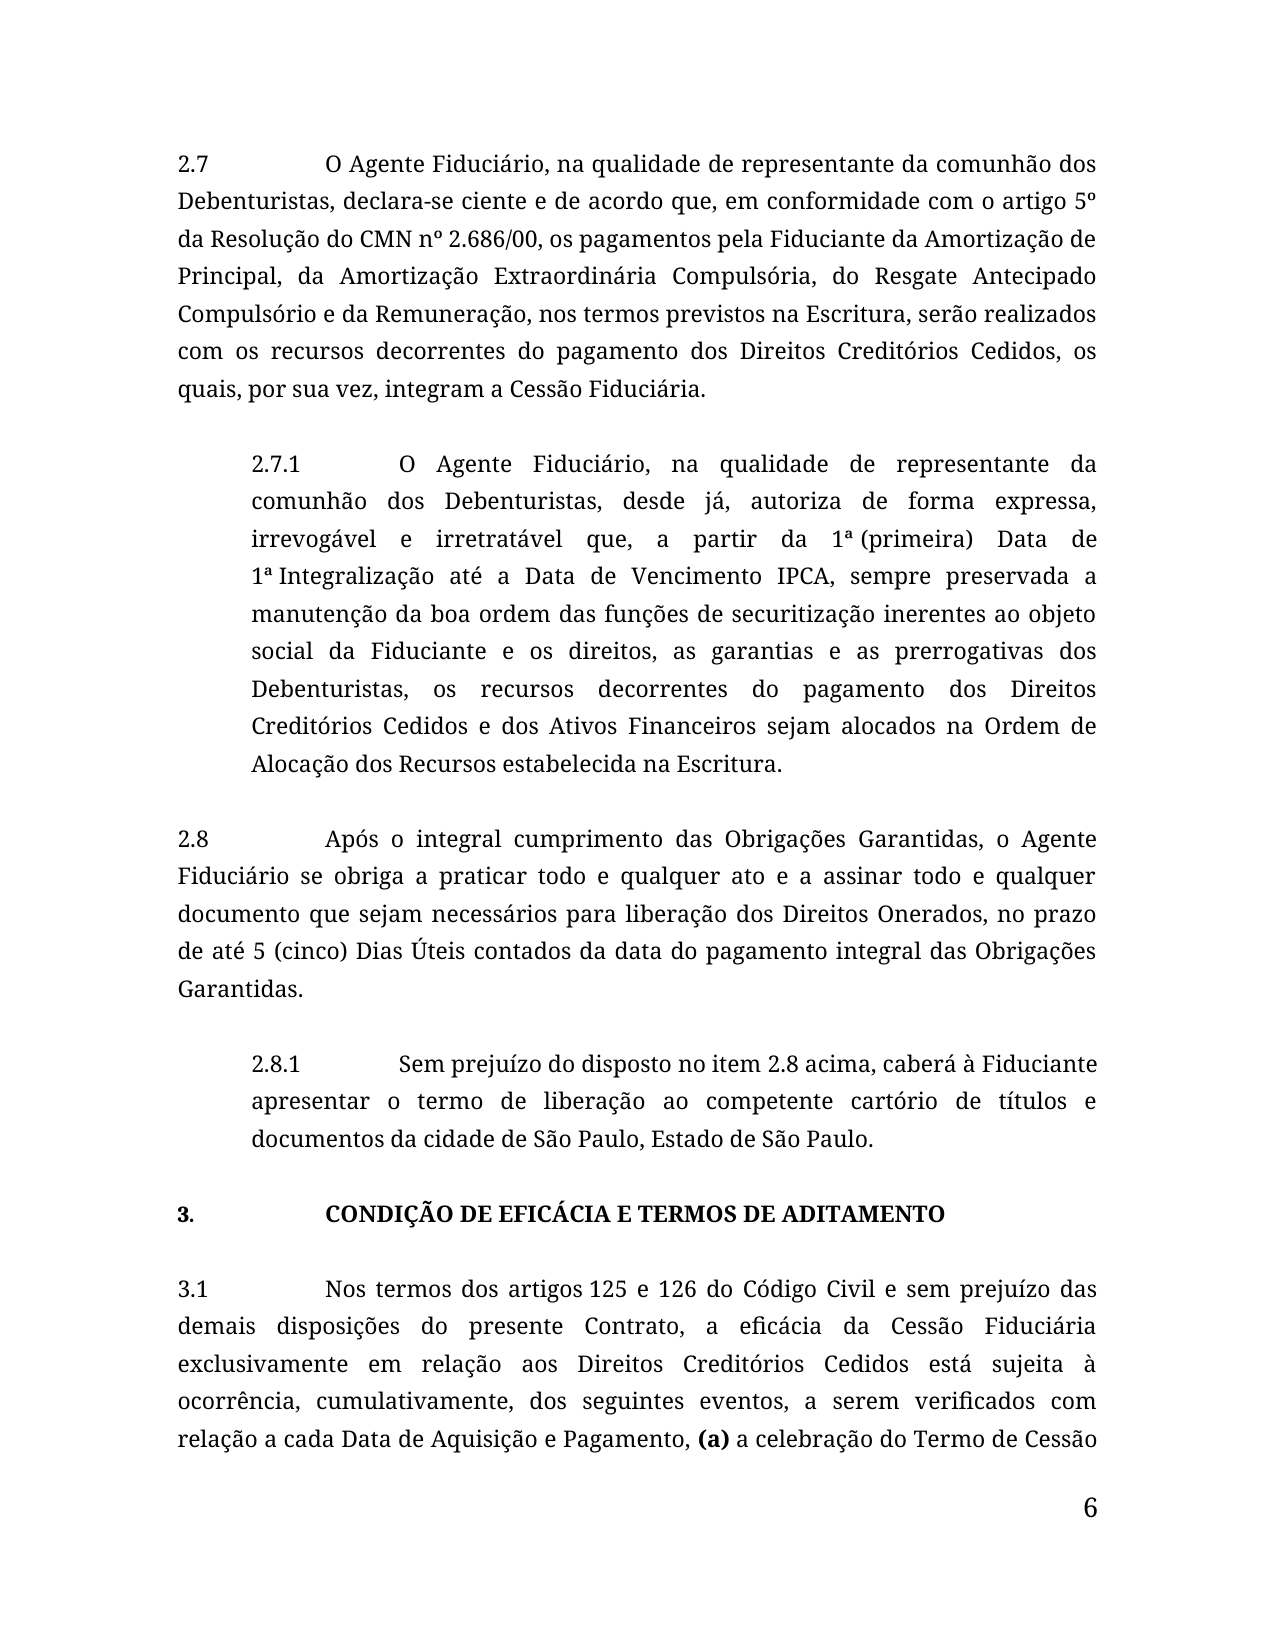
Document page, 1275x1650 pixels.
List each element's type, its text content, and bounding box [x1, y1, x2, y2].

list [177, 1273, 1098, 1454]
list Após o integral cumprimento das Obrigações Garantidas, o Agente Fiduciário se obriga a praticar todo e qualquer ato e a assinar todo e qualquer documento que sejam necessários para liberação dos Direitos Onerados, no prazo de até 5 (cinco) Dias Úteis contados da data do pagamento integral das Obrigações Garantidas. [177, 823, 1098, 1004]
list O Agente Fiduciário, na qualidade de representante da comunhão dos Debenturistas, declara-se ciente e de acordo que, em conformidade com o artigo 5º da Resolução do CMN nº 2.686/00, os pagamentos pela Fiduciante da Amortização de Principal, da Amortização Extraordinária Compulsória, do Resgate Antecipado Compulsório e da Remuneração, nos termos previstos na Escritura, serão realizados com os recursos decorrentes do pagamento dos Direitos Creditórios Cedidos, os quais, por sua vez, integram a Cessão Fiduciária. [177, 148, 1098, 404]
list O Agente Fiduciário, na qualidade de representante da comunhão dos Debenturistas, desde já, autoriza de forma expressa, irrevogável e irretratável que, a partir da 1ª (primeira) Data de 1ª Integralização até a Data de Vencimento IPCA, sempre preservada a manutenção da boa ordem das funções de securitização inerentes ao objeto social da Fiduciante e os direitos, as garantias e as prerrogativas dos Debenturistas, os recursos decorrentes do pagamento dos Direitos Creditórios Cedidos e dos Ativos Financeiros sejam alocados na Ordem de Alocação dos Recursos estabelecida na Escritura. [251, 448, 1098, 779]
list Sem prejuízo do disposto no item 2.8 acima, caberá à Fiduciante apresentar o termo de liberação ao competente cartório de títulos e documentos da cidade de São Paulo, Estado de São Paulo. [251, 1048, 1098, 1154]
list CONDIÇÃO DE EFICÁCIA E TERMOS DE ADITAMENTO [177, 1198, 1098, 1229]
